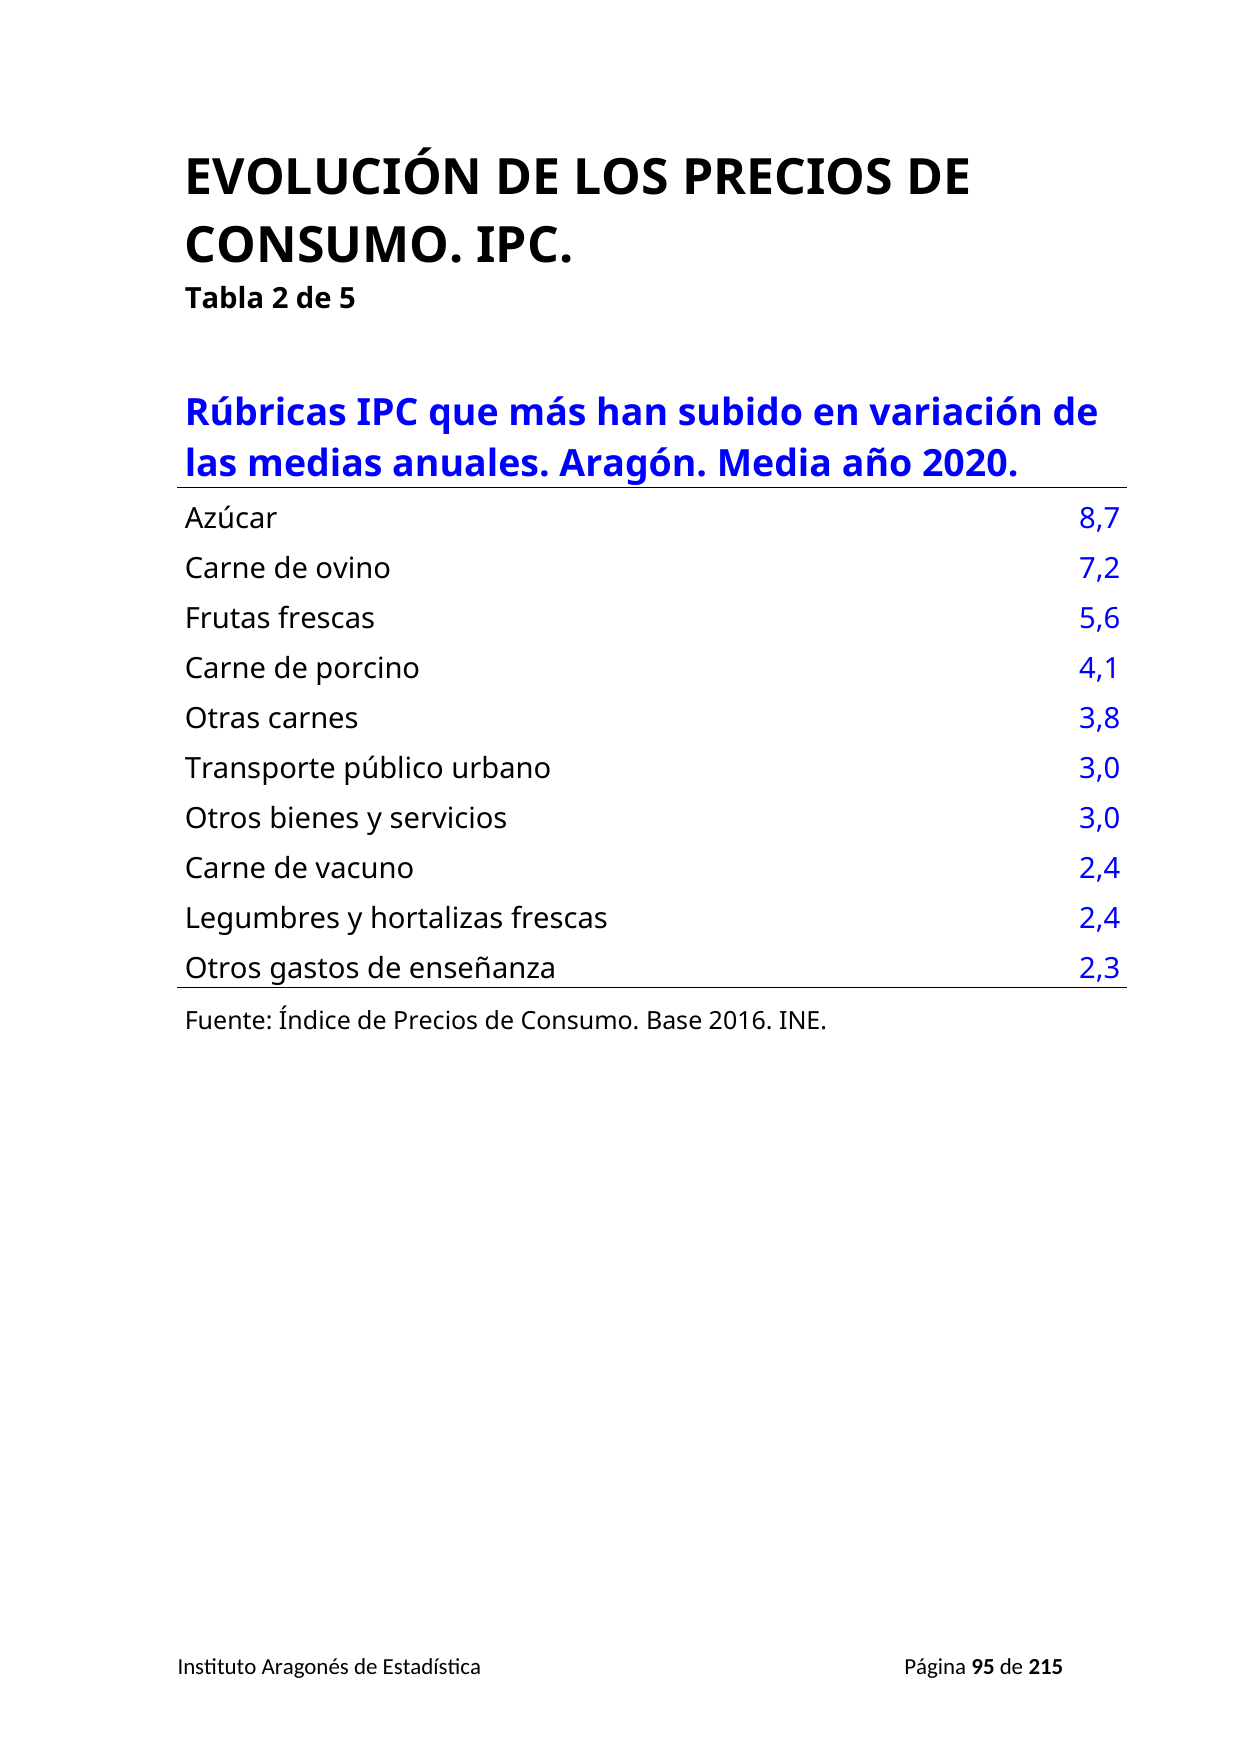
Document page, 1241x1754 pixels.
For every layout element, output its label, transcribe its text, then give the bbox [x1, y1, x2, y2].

table_cell Fuente: Índice de Precios de Consumo. Base 2016. INE. [177, 988, 1127, 1037]
table_cell Legumbres y hortalizas frescas [177, 887, 912, 937]
table_cell Azúcar [177, 488, 912, 537]
table_cell 2,3 [913, 937, 1127, 987]
table_cell Otras carnes [177, 687, 912, 737]
table_cell 8,7 [913, 488, 1127, 537]
table_cell Carne de porcino [177, 637, 912, 687]
table_cell 3,8 [913, 687, 1127, 737]
table_cell Tabla 2 de 5 [177, 277, 1127, 317]
table_header EVOLUCIÓN DE LOS PRECIOS DE CONSUMO. IPC. [177, 133, 1127, 277]
table_cell 3,0 [913, 787, 1127, 837]
table_cell 7,2 [913, 537, 1127, 587]
table_cell Frutas frescas [177, 587, 912, 637]
table_cell Carne de vacuno [177, 837, 912, 887]
table_cell Rúbricas IPC que más han subido en variación de las medias anuales. Aragón. Media año 2020. [177, 317, 1127, 487]
table_cell Otros bienes y servicios [177, 787, 912, 837]
table_cell 3,0 [913, 737, 1127, 787]
table_cell 5,6 [913, 587, 1127, 637]
table_cell Carne de ovino [177, 537, 912, 587]
table_cell 4,1 [913, 637, 1127, 687]
table_cell 2,4 [913, 887, 1127, 937]
table_cell 2,4 [913, 837, 1127, 887]
table_cell Transporte público urbano [177, 737, 912, 787]
table_cell Otros gastos de enseñanza [177, 937, 912, 987]
